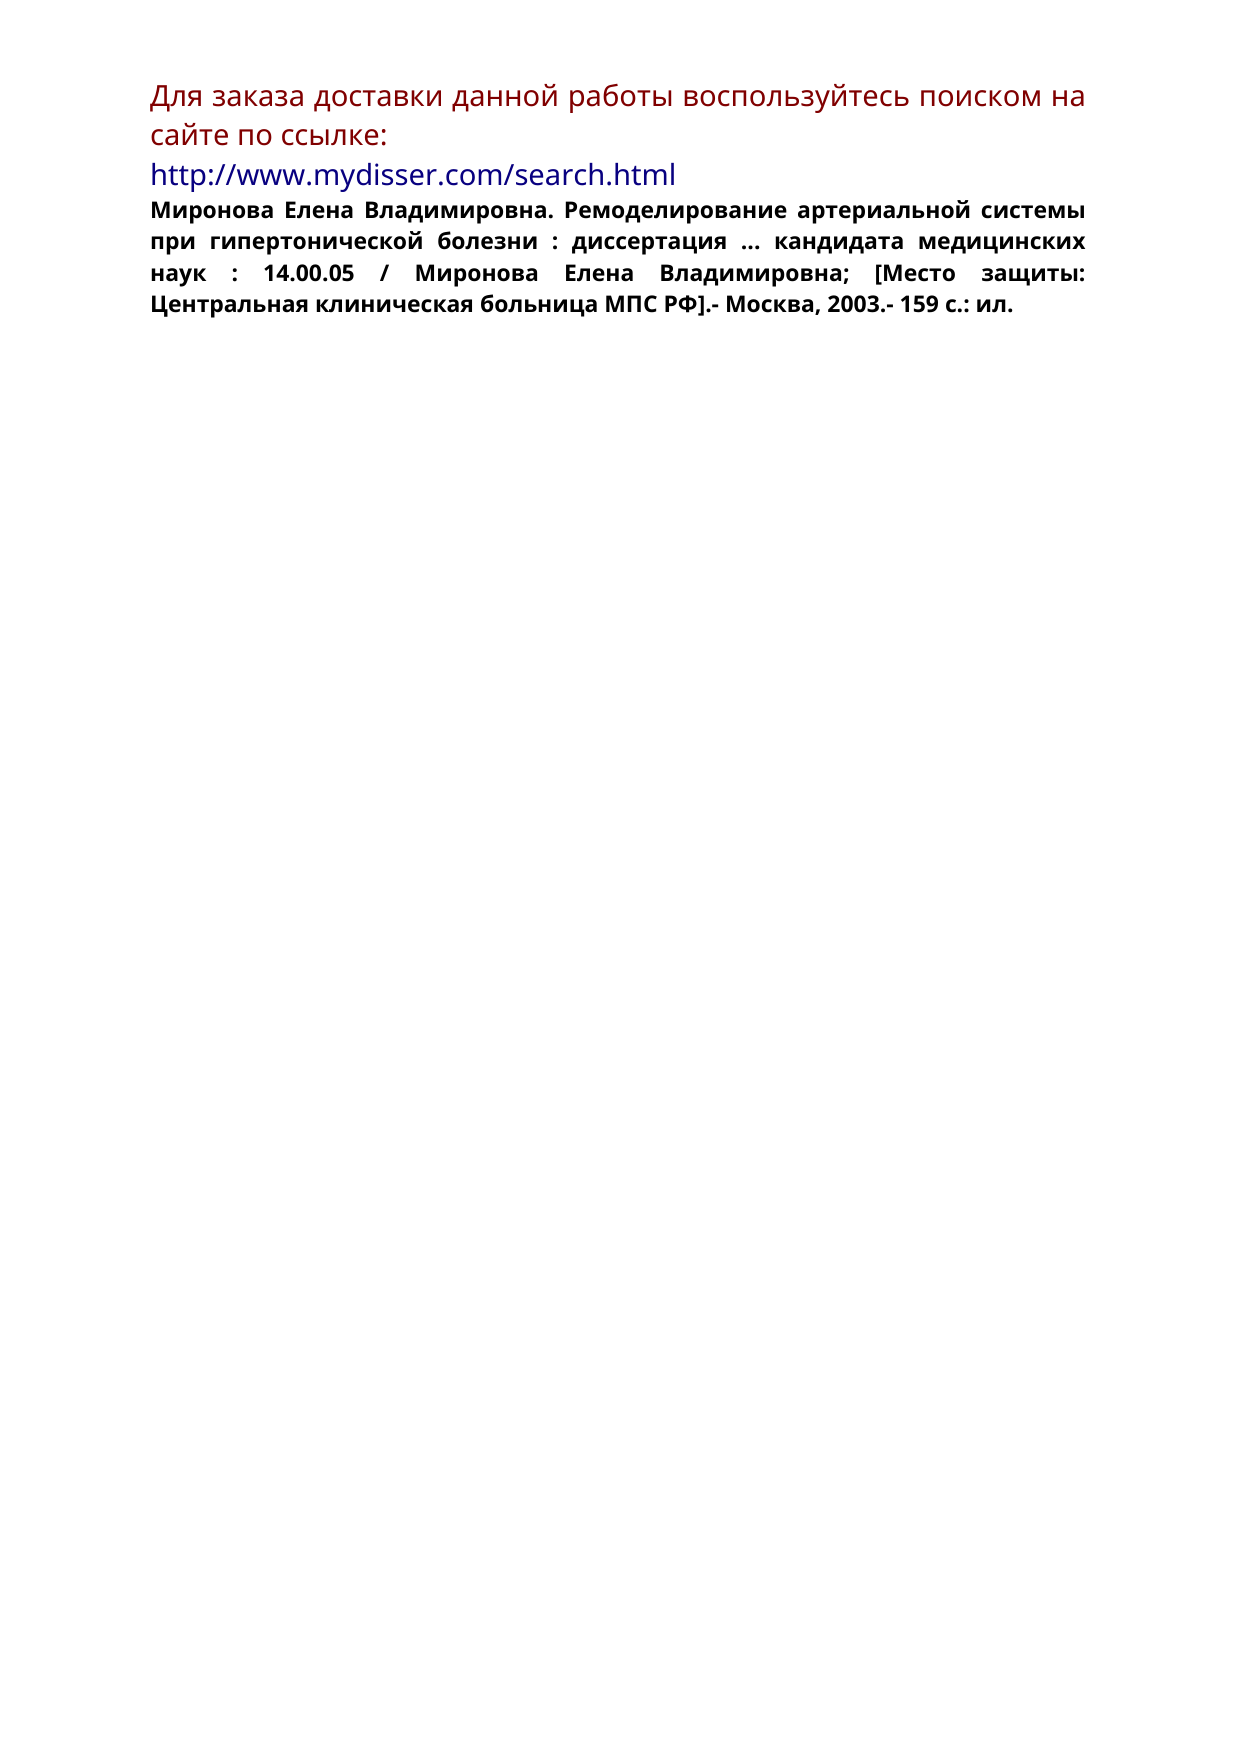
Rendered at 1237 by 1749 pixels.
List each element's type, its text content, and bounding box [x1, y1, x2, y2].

text Миронова Елена Владимировна. Ремоделирование артериальной системы при гипертонической болезни : диссертация ... кандидата медицинских наук : 14.00.05 / Миронова Елена Владимировна; [Место защиты: Центральная клиническая больница МПС РФ].- Москва, 2003.- 159 с.: ил. [150, 194, 1086, 319]
